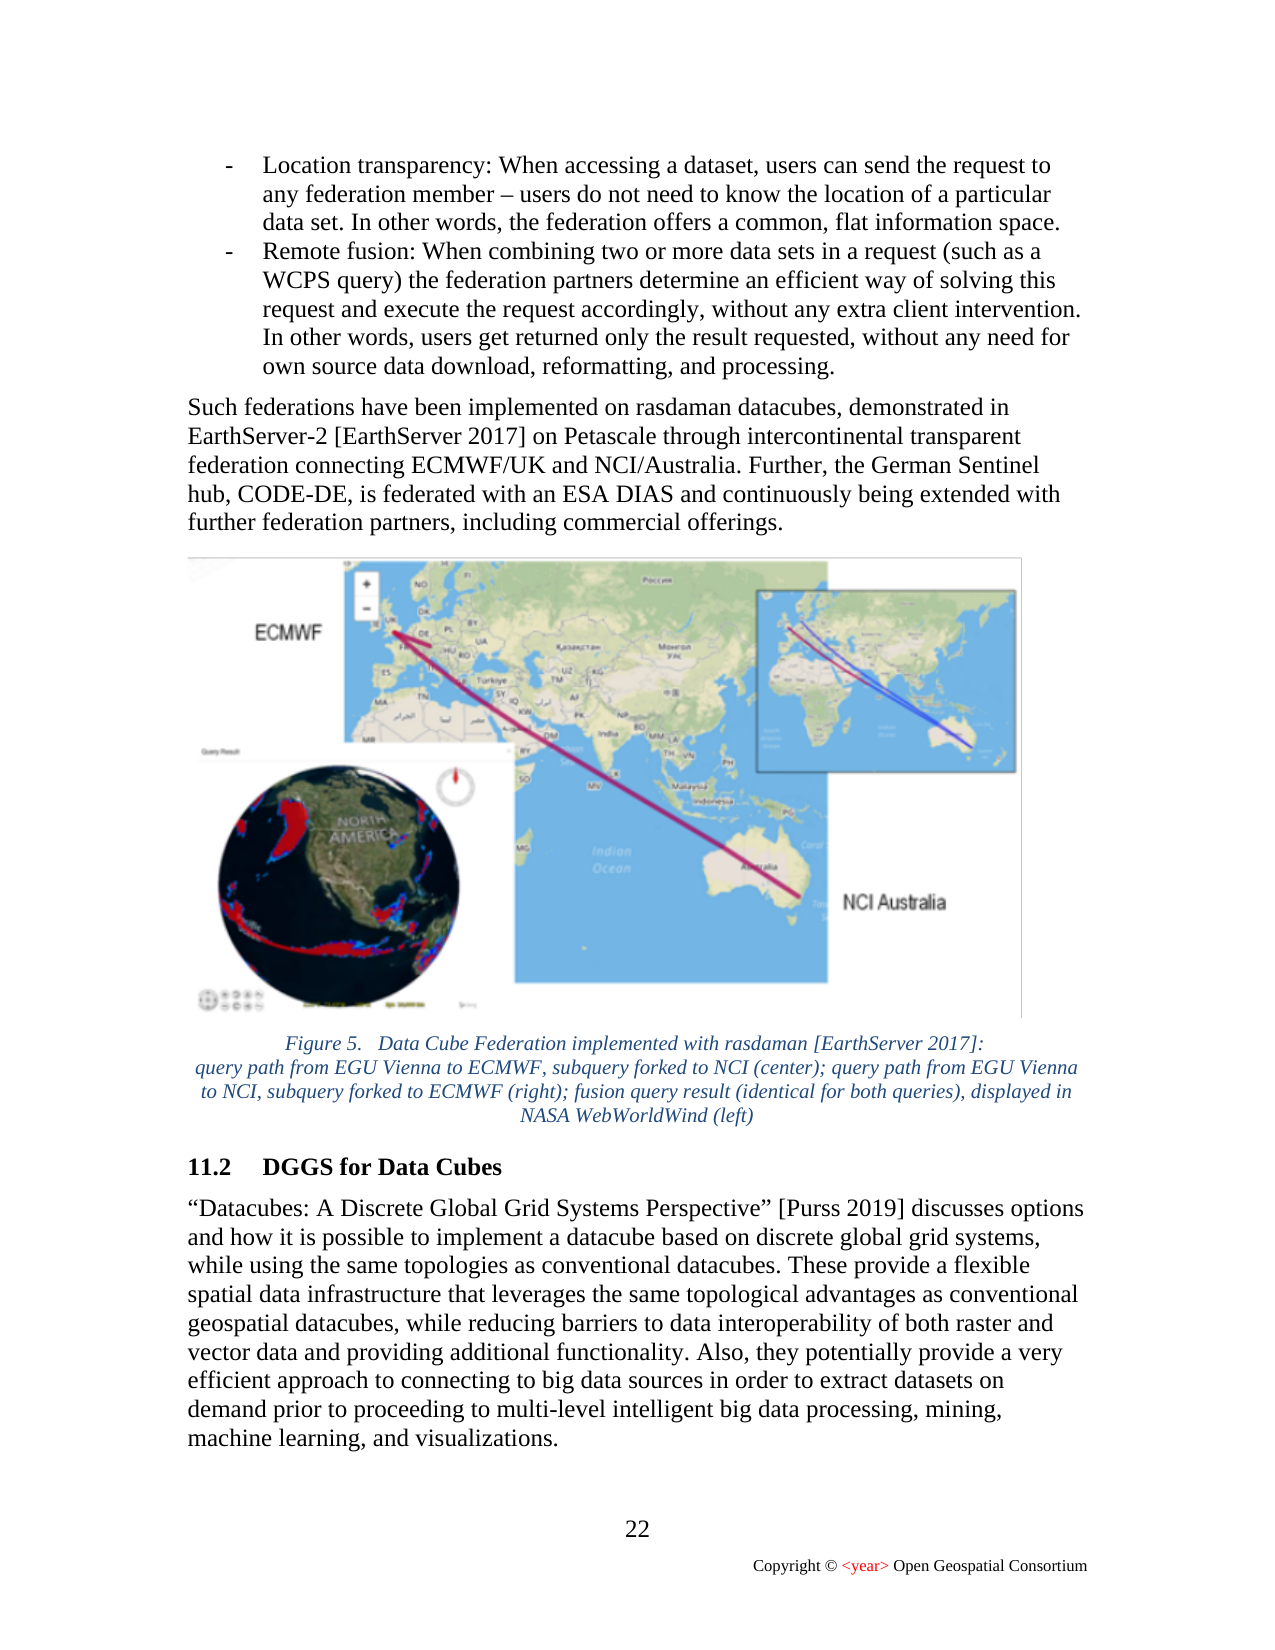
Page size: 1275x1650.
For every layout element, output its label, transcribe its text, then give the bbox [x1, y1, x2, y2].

list Location transparency: When accessing a dataset, users can send the request to any federation member – users do not need to know the location of a particular data set. In other words, the federation offers a common, flat information space. [225, 150, 1087, 236]
subtitle DGGS for Data Cubes [187, 1152, 1087, 1181]
text Such federations have been implemented on rasdaman datacubes, demonstrated in EarthServer-2 [EarthServer 2017] on Petascale through intercontinental transparent federation connecting ECMWF/UK and NCI/Australia. Further, the German Sentinel hub, CODE-DE, is federated with an ESA DIAS and continuously being extended with further federation partners, including commercial offerings. [187, 392, 1087, 536]
text “Datacubes: A Discrete Global Grid Systems Perspective” [Purss 2019] discusses options and how it is possible to implement a datacube based on discrete global grid systems, while using the same topologies as conventional datacubes. These provide a flexible spatial data infrastructure that leverages the same topological advantages as conventional geospatial datacubes, while reducing barriers to data interoperability of both raster and vector data and providing additional functionality. Also, they potentially provide a very efficient approach to connecting to big data sources in order to extract datasets on demand prior to proceeding to multi-level intelligent big data processing, mining, machine learning, and visualizations. [187, 1193, 1087, 1452]
list Remote fusion: When combining two or more data sets in a request (such as a WCPS query) the federation partners determine an efficient way of solving this request and execute the request accordingly, without any extra client intervention. In other words, users get returned only the result requested, without any need for own source data download, reformatting, and processing. [225, 236, 1087, 380]
text Figure 5. Data Cube Federation implemented with rasdaman [EarthServer 2017]: query path from EGU Vienna to ECMWF, subquery forked to NCI (center); query path from EGU Vienna to NCI, subquery forked to ECMWF (right); fusion query result (identical for both queries), displayed in NASA WebWorldWind (left) [187, 1031, 1087, 1127]
